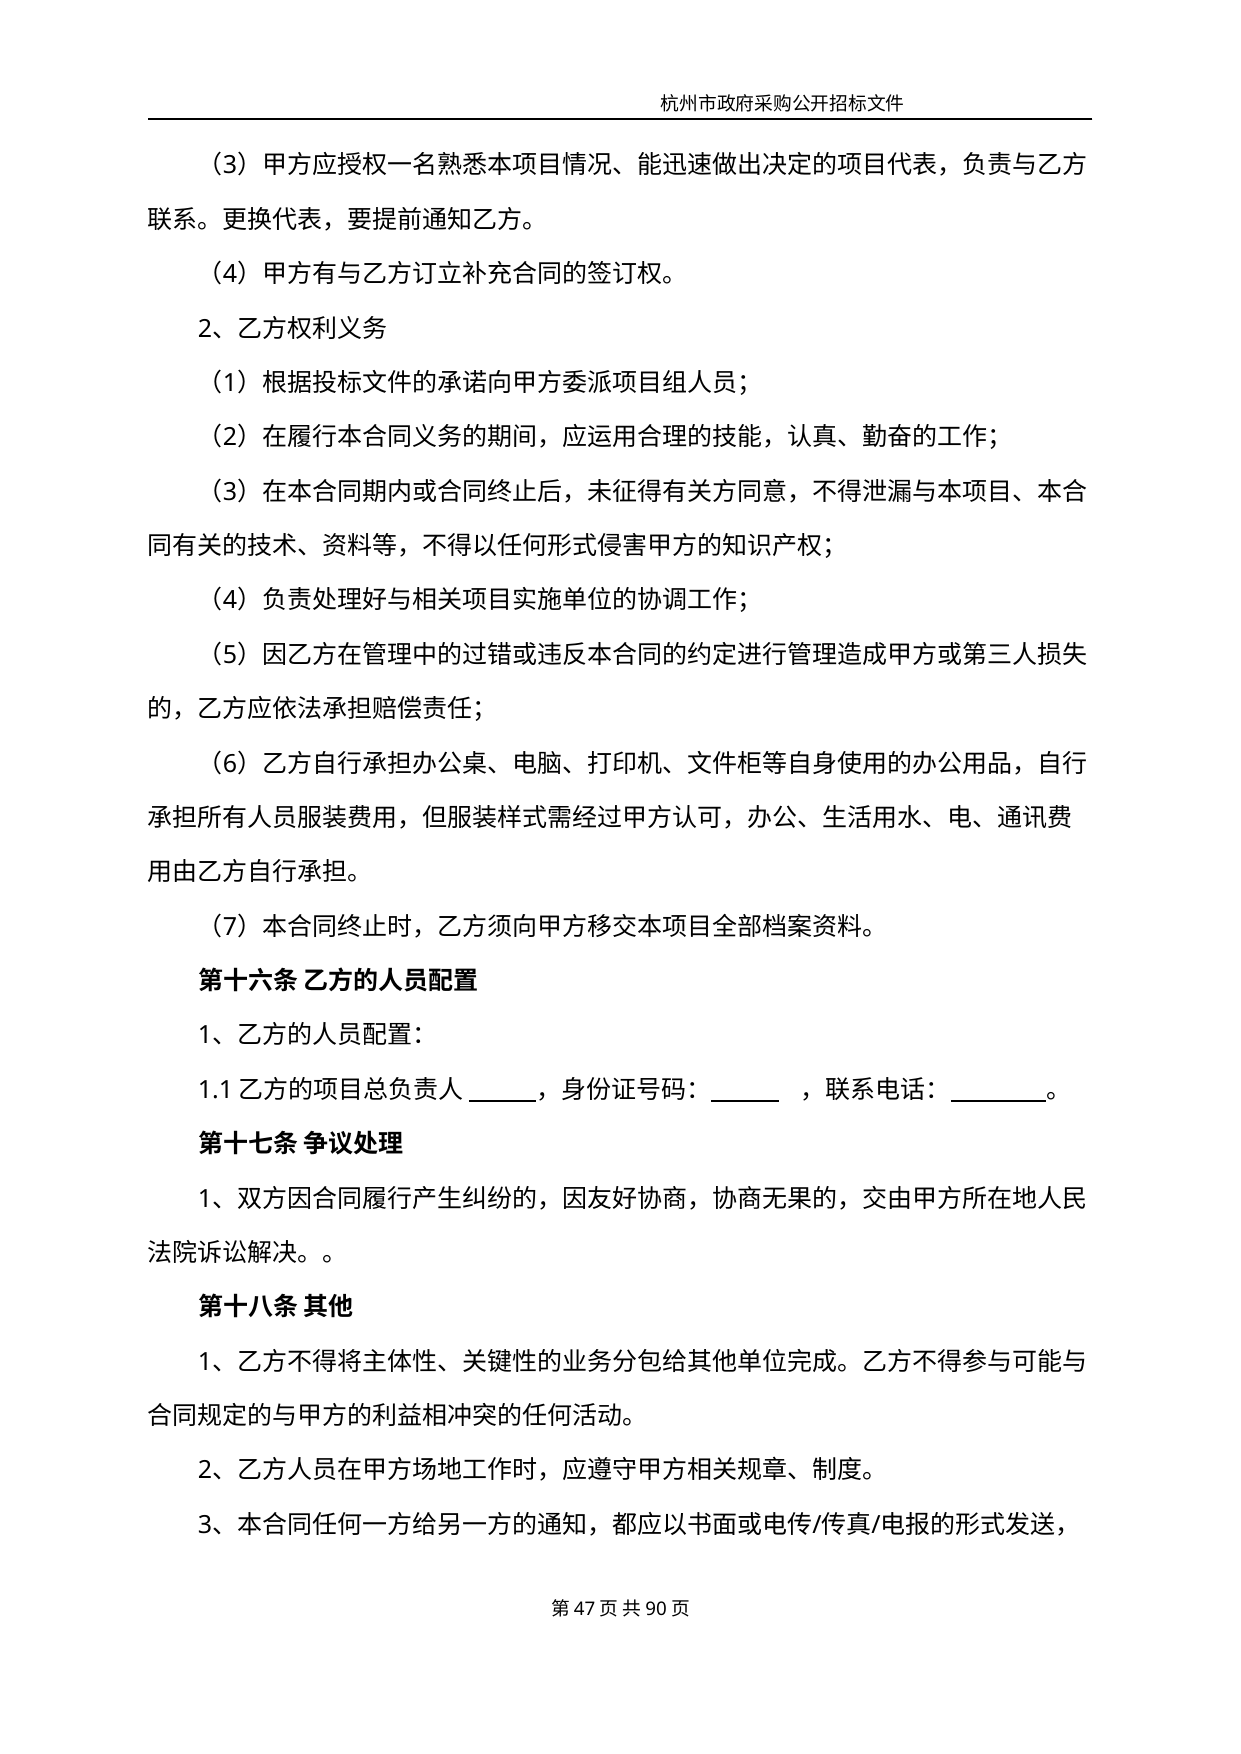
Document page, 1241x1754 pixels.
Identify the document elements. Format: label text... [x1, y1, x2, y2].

text 1、乙方不得将主体性、关键性的业务分包给其他单位完成。乙方不得参与可能与合同规定的与甲方的利益相冲突的任何活动。 [148, 1341, 1092, 1432]
text （4）负责处理好与相关项目实施单位的协调工作； [148, 580, 1092, 616]
text （3）甲方应授权一名熟悉本项目情况、能迅速做出决定的项目代表，负责与乙方联系。更换代表，要提前通知乙方。 [148, 145, 1092, 236]
text （7）本合同终止时，乙方须向甲方移交本项目全部档案资料。 [148, 906, 1092, 942]
text （5）因乙方在管理中的过错或违反本合同的约定进行管理造成甲方或第三人损失的，乙方应依法承担赔偿责任； [148, 634, 1092, 725]
text （3）在本合同期内或合同终止后，未征得有关方同意，不得泄漏与本项目、本合同有关的技术、资料等，不得以任何形式侵害甲方的知识产权； [148, 471, 1092, 562]
text （4）甲方有与乙方订立补充合同的签订权。 [148, 254, 1092, 290]
text 第十六条 乙方的人员配置 [148, 961, 1092, 997]
text 1.1乙方的项目总负责人 ，身份证号码： ，联系电话： 。 [148, 1069, 1092, 1106]
text 第十八条 其他 [148, 1287, 1092, 1323]
text 2、乙方人员在甲方场地工作时，应遵守甲方相关规章、制度。 [148, 1450, 1092, 1486]
text （2）在履行本合同义务的期间，应运用合理的技能，认真、勤奋的工作； [148, 417, 1092, 453]
text （1）根据投标文件的承诺向甲方委派项目组人员； [148, 362, 1092, 399]
text 1、双方因合同履行产生纠纷的，因友好协商，协商无果的，交由甲方所在地人民法院诉讼解决。。 [148, 1178, 1092, 1269]
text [148, 1504, 1092, 1541]
text 第十七条 争议处理 [148, 1124, 1092, 1160]
text 2、乙方权利义务 [148, 308, 1092, 344]
text 1、乙方的人员配置： [148, 1015, 1092, 1051]
text （6）乙方自行承担办公桌、电脑、打印机、文件柜等自身使用的办公用品，自行承担所有人员服装费用，但服装样式需经过甲方认可，办公、生活用水、电、通讯费用由乙方自行承担。 [148, 743, 1092, 888]
